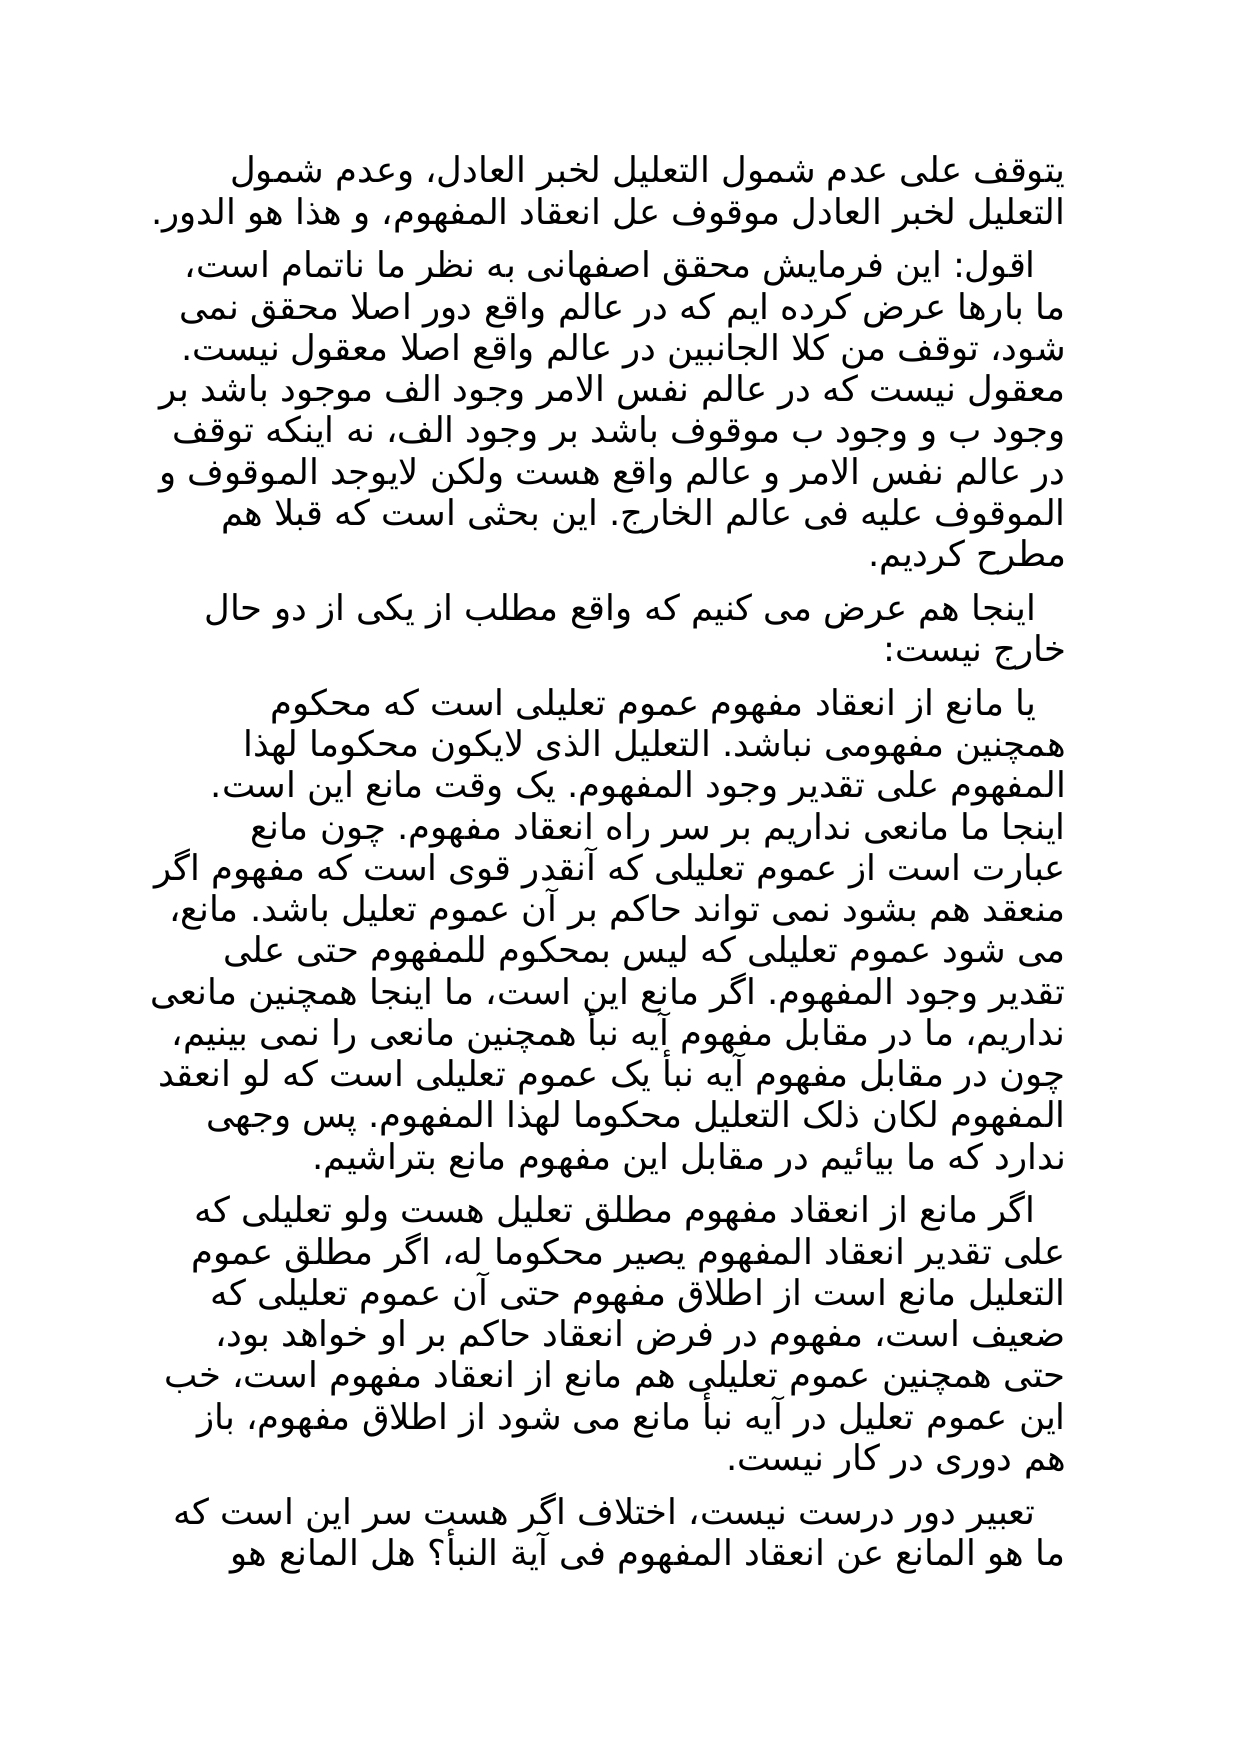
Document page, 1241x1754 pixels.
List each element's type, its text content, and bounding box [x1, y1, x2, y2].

text اقول: این فرمایش محقق اصفهانی به نظر ما ناتمام است، ما بارها عرض کرده ایم که در عالم واقع دور اصلا محقق نمی شود، توقف من کلا الجانبین در عالم واقع اصلا معقول نیست. معقول نیست که در عالم نفس الامر وجود الف موجود باشد بر وجود ب و وجود ب موقوف باشد بر وجود الف، نه اینکه توقف در عالم نفس الامر و عالم واقع هست ولکن لایوجد الموقوف و الموقوف علیه فی عالم الخارج. این بحثی است که قبلا هم مطرح کردیم. [150, 245, 1067, 575]
text یا مانع از انعقاد مفهوم عموم تعلیلی است که محکوم همچنین مفهومی نباشد. التعلیل الذی لایکون محکوما لهذا المفهوم علی تقدیر وجود المفهوم. یک وقت مانع این است. اینجا ما مانعی نداریم بر سر راه انعقاد مفهوم. چون مانع عبارت است از عموم تعلیلی که آنقدر قوی است که مفهوم اگر منعقد هم بشود نمی تواند حاکم بر آن عموم تعلیل باشد. مانع، می شود عموم تعلیلی که لیس بمحکوم للمفهوم حتی علی تقدیر وجود المفهوم. اگر مانع این است، ما اینجا همچنین مانعی نداریم، ما در مقابل مفهوم آیه نبأ همچنین مانعی را نمی بینیم، چون در مقابل مفهوم آیه نبأ یک عموم تعلیلی است که لو انعقد المفهوم لکان ذلک التعلیل محکوما لهذا المفهوم. پس وجهی ندارد که ما بیائیم در مقابل این مفهوم مانع بتراشیم. [150, 682, 1067, 1177]
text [150, 150, 1067, 232]
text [150, 1491, 1067, 1574]
text اگر مانع از انعقاد مفهوم مطلق تعلیل هست ولو تعلیلی که علی تقدیر انعقاد المفهوم یصیر محکوما له، اگر مطلق عموم التعلیل مانع است از اطلاق مفهوم حتی آن عموم تعلیلی که ضعیف است، مفهوم در فرض انعقاد حاکم بر او خواهد بود، حتی همچنین عموم تعلیلی هم مانع از انعقاد مفهوم است، خب این عموم تعلیل در آیه نبأ مانع می شود از اطلاق مفهوم، باز هم دوری در کار نیست. [150, 1190, 1067, 1479]
text اینجا هم عرض می کنیم که واقع مطلب از یکی از دو حال خارج نیست: [150, 587, 1067, 670]
